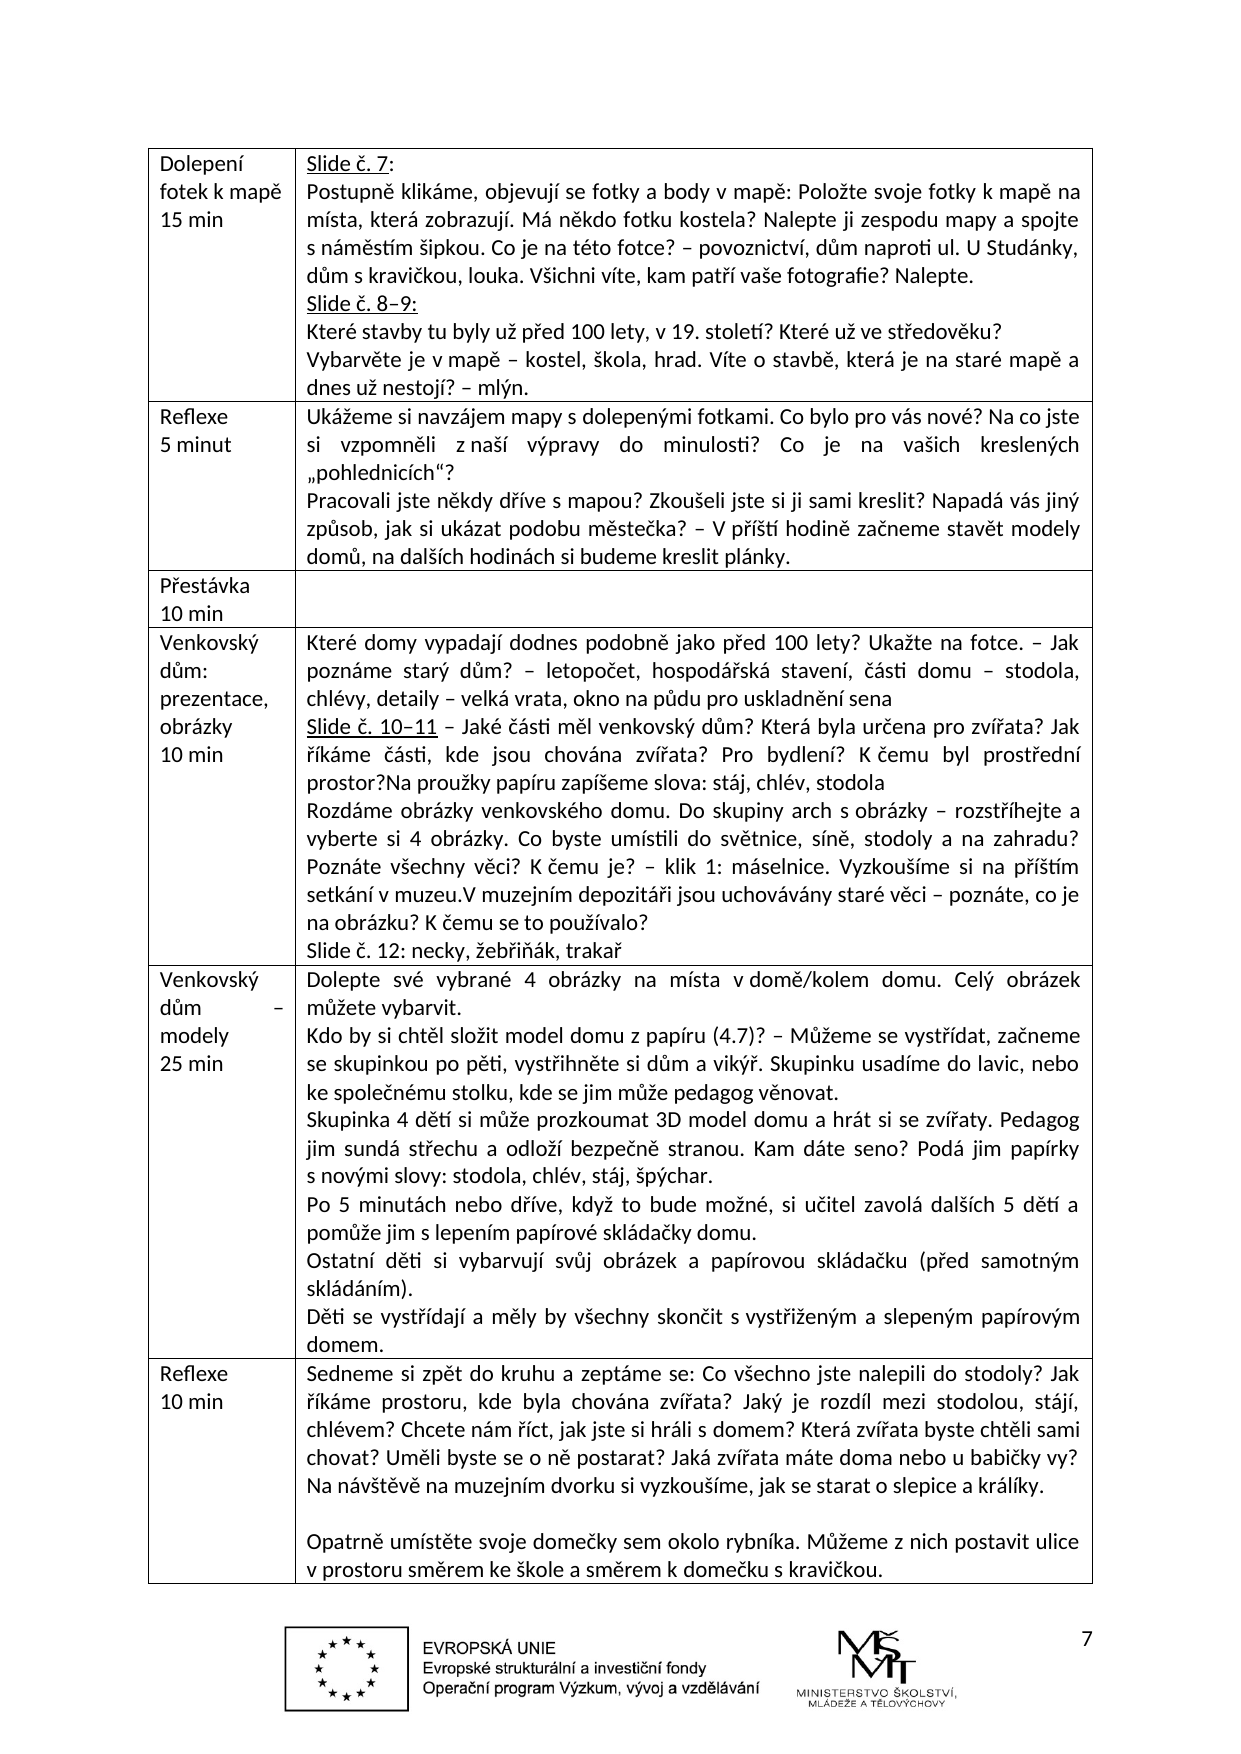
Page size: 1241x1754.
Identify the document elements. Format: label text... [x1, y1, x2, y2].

table_cell Přestávka 10 min [149, 571, 295, 627]
table_cell Které domy vypadají dodnes podobně jako před 100 lety? Ukažte na fotce. – Jak poznáme starý dům? – letopočet, hospodářská stavení, části domu – stodola, chlévy, detaily – velká vrata, okno na půdu pro uskladnění sena Slide č. 10–11 – Jaké části měl venkovský dům? Která byla určena pro zvířata? Jak říkáme části, kde jsou chována zvířata? Pro bydlení? K čemu byl prostřední prostor?Na proužky papíru zapíšeme slova: stáj, chlév, stodola Rozdáme obrázky venkovského domu. Do skupiny arch s obrázky – rozstříhejte a vyberte si 4 obrázky. Co byste umístili do světnice, síně, stodoly a na zahradu? Poznáte všechny věci? K čemu je? – klik 1: máselnice. Vyzkoušíme si na příštím setkání v muzeu.V muzejním depozitáři jsou uchovávány staré věci – poznáte, co je na obrázku? K čemu se to používalo? Slide č. 12: necky, žebřiňák, trakař [296, 628, 1092, 964]
table_cell Venkovský dům – modely 25 min [149, 966, 295, 1358]
table_cell Reflexe 5 minut [149, 402, 295, 570]
picture [242, 1584, 998, 1753]
table_cell Reflexe 10 min [149, 1359, 295, 1583]
table_cell Venkovský dům: prezentace, obrázky 10 min [149, 628, 295, 964]
table_cell [296, 571, 1092, 627]
table_cell Dolepte své vybrané 4 obrázky na místa v domě/kolem domu. Celý obrázek můžete vybarvit. Kdo by si chtěl složit model domu z papíru (4.7)? – Můžeme se vystřídat, začneme se skupinkou po pěti, vystřihněte si dům a vikýř. Skupinku usadíme do lavic, nebo ke společnému stolku, kde se jim může pedagog věnovat. Skupinka 4 dětí si může prozkoumat 3D model domu a hrát si se zvířaty. Pedagog jim sundá střechu a odloží bezpečně stranou. Kam dáte seno? Podá jim papírky s novými slovy: stodola, chlév, stáj, špýchar. Po 5 minutách nebo dříve, když to bude možné, si učitel zavolá dalších 5 dětí a pomůže jim s lepením papírové skládačky domu. Ostatní děti si vybarvují svůj obrázek a papírovou skládačku (před samotným skládáním). Děti se vystřídají a měly by všechny skončit s vystřiženým a slepeným papírovým domem. [296, 966, 1092, 1358]
table_cell Slide č. 7: Postupně klikáme, objevují se fotky a body v mapě: Položte svoje fotky k mapě na místa, která zobrazují. Má někdo fotku kostela? Nalepte ji zespodu mapy a spojte s náměstím šipkou. Co je na této fotce? – povoznictví, dům naproti ul. U Studánky, dům s kravičkou, louka. Všichni víte, kam patří vaše fotografie? Nalepte. Slide č. 8–9: Které stavby tu byly už před 100 lety, v 19. století? Které už ve středověku? Vybarvěte je v mapě – kostel, škola, hrad. Víte o stavbě, která je na staré mapě a dnes už nestojí? – mlýn. [296, 149, 1092, 401]
table_cell Dolepení fotek k mapě 15 min [149, 149, 295, 401]
table_cell Ukážeme si navzájem mapy s dolepenými fotkami. Co bylo pro vás nové? Na co jste si vzpomněli z naší výpravy do minulosti? Co je na vašich kreslených „pohlednicích“? Pracovali jste někdy dříve s mapou? Zkoušeli jste si ji sami kreslit? Napadá vás jiný způsob, jak si ukázat podobu městečka? – V příští hodině začneme stavět modely domů, na dalších hodinách si budeme kreslit plánky. [296, 402, 1092, 570]
